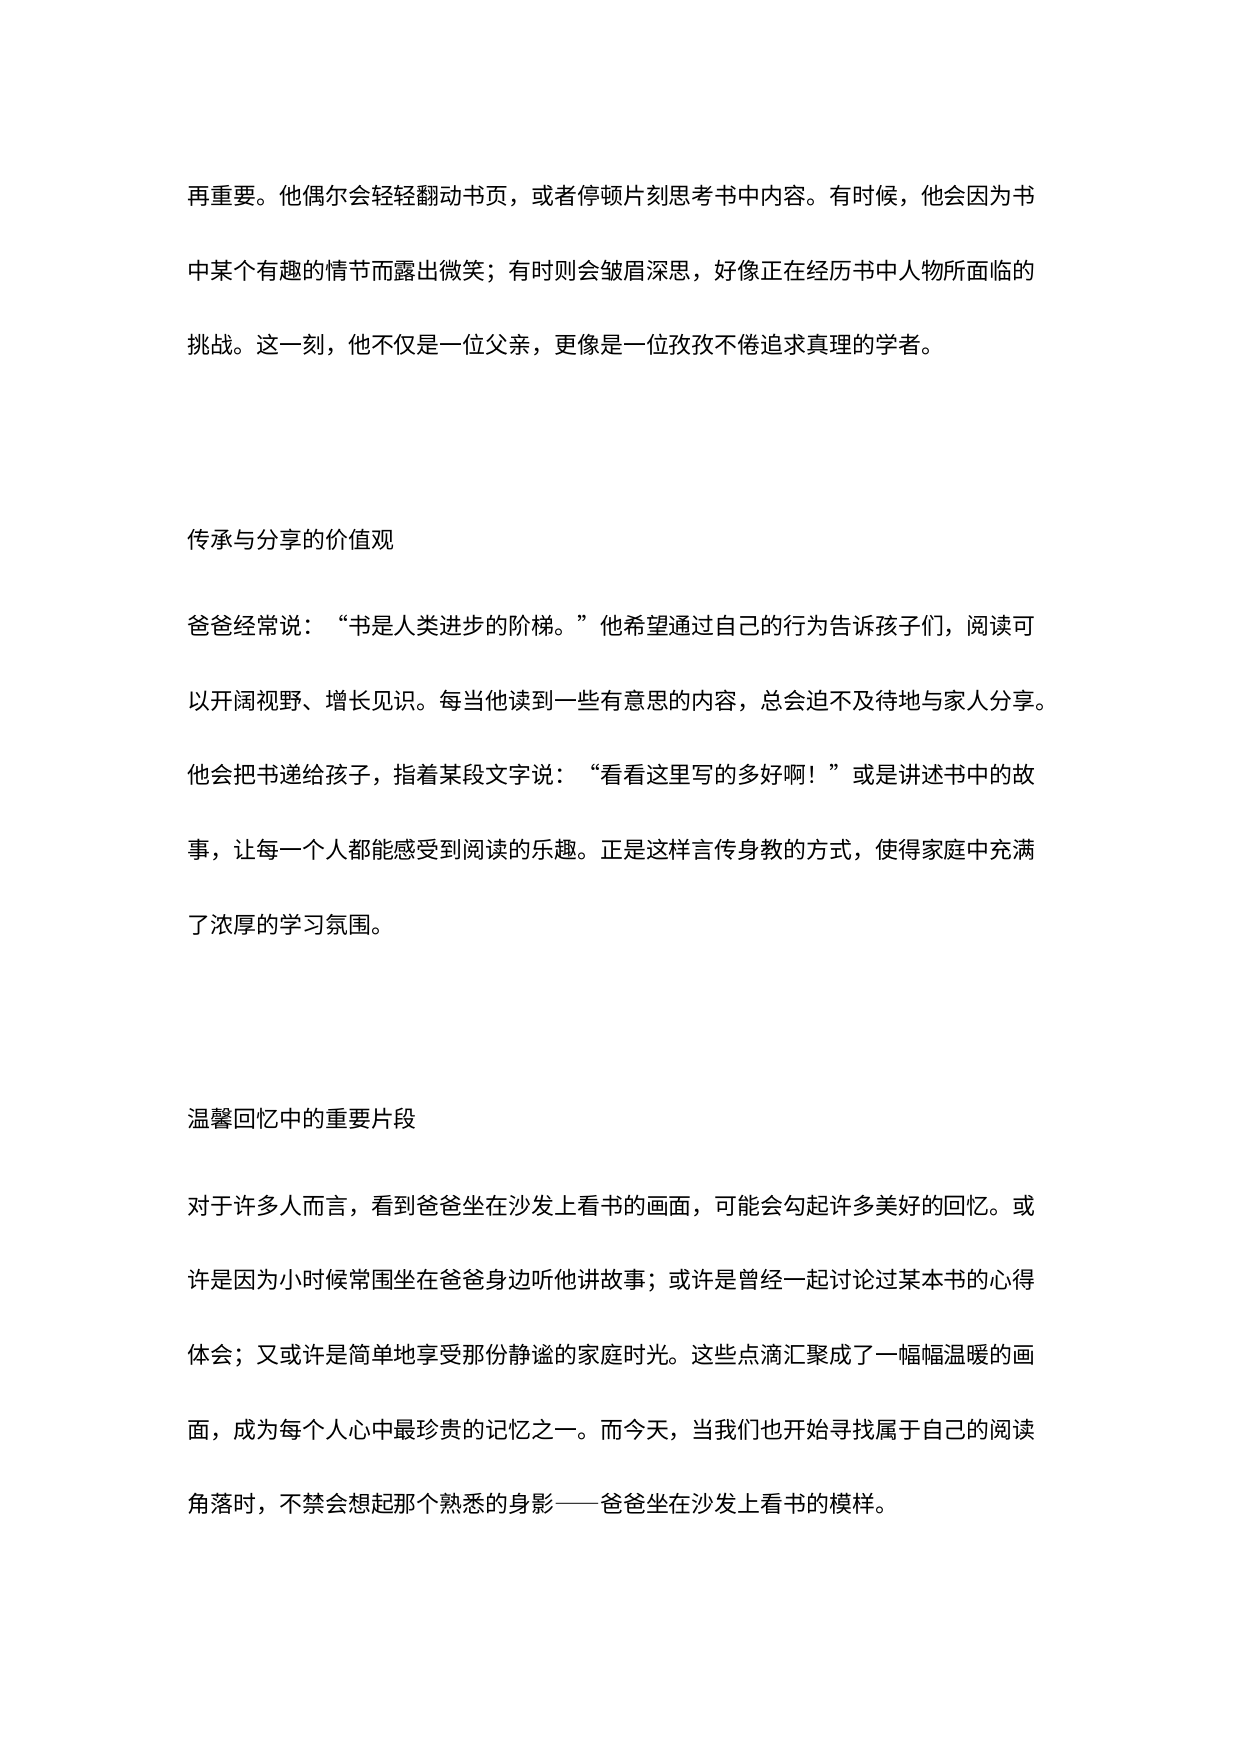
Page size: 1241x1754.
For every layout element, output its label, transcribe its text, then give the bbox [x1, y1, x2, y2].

text 温馨回忆中的重要片段 [187, 1085, 1053, 1150]
text 对于许多人而言，看到爸爸坐在沙发上看书的画面，可能会勾起许多美好的回忆。或许是因为小时候常围坐在爸爸身边听他讲故事；或许是曾经一起讨论过某本书的心得体会；又或许是简单地享受那份静谧的家庭时光。这些点滴汇聚成了一幅幅温暖的画面，成为每个人心中最珍贵的记忆之一。而今天，当我们也开始寻找属于自己的阅读角落时，不禁会想起那个熟悉的身影——爸爸坐在沙发上看书的模样。 [187, 1172, 1053, 1536]
text 传承与分享的价值观 [187, 506, 1053, 571]
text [187, 162, 1053, 376]
text 爸爸经常说：“书是人类进步的阶梯。”他希望通过自己的行为告诉孩子们，阅读可以开阔视野、增长见识。每当他读到一些有意思的内容，总会迫不及待地与家人分享。他会把书递给孩子，指着某段文字说：“看看这里写的多好啊！”或是讲述书中的故事，让每一个人都能感受到阅读的乐趣。正是这样言传身教的方式，使得家庭中充满了浓厚的学习氛围。 [187, 592, 1053, 956]
